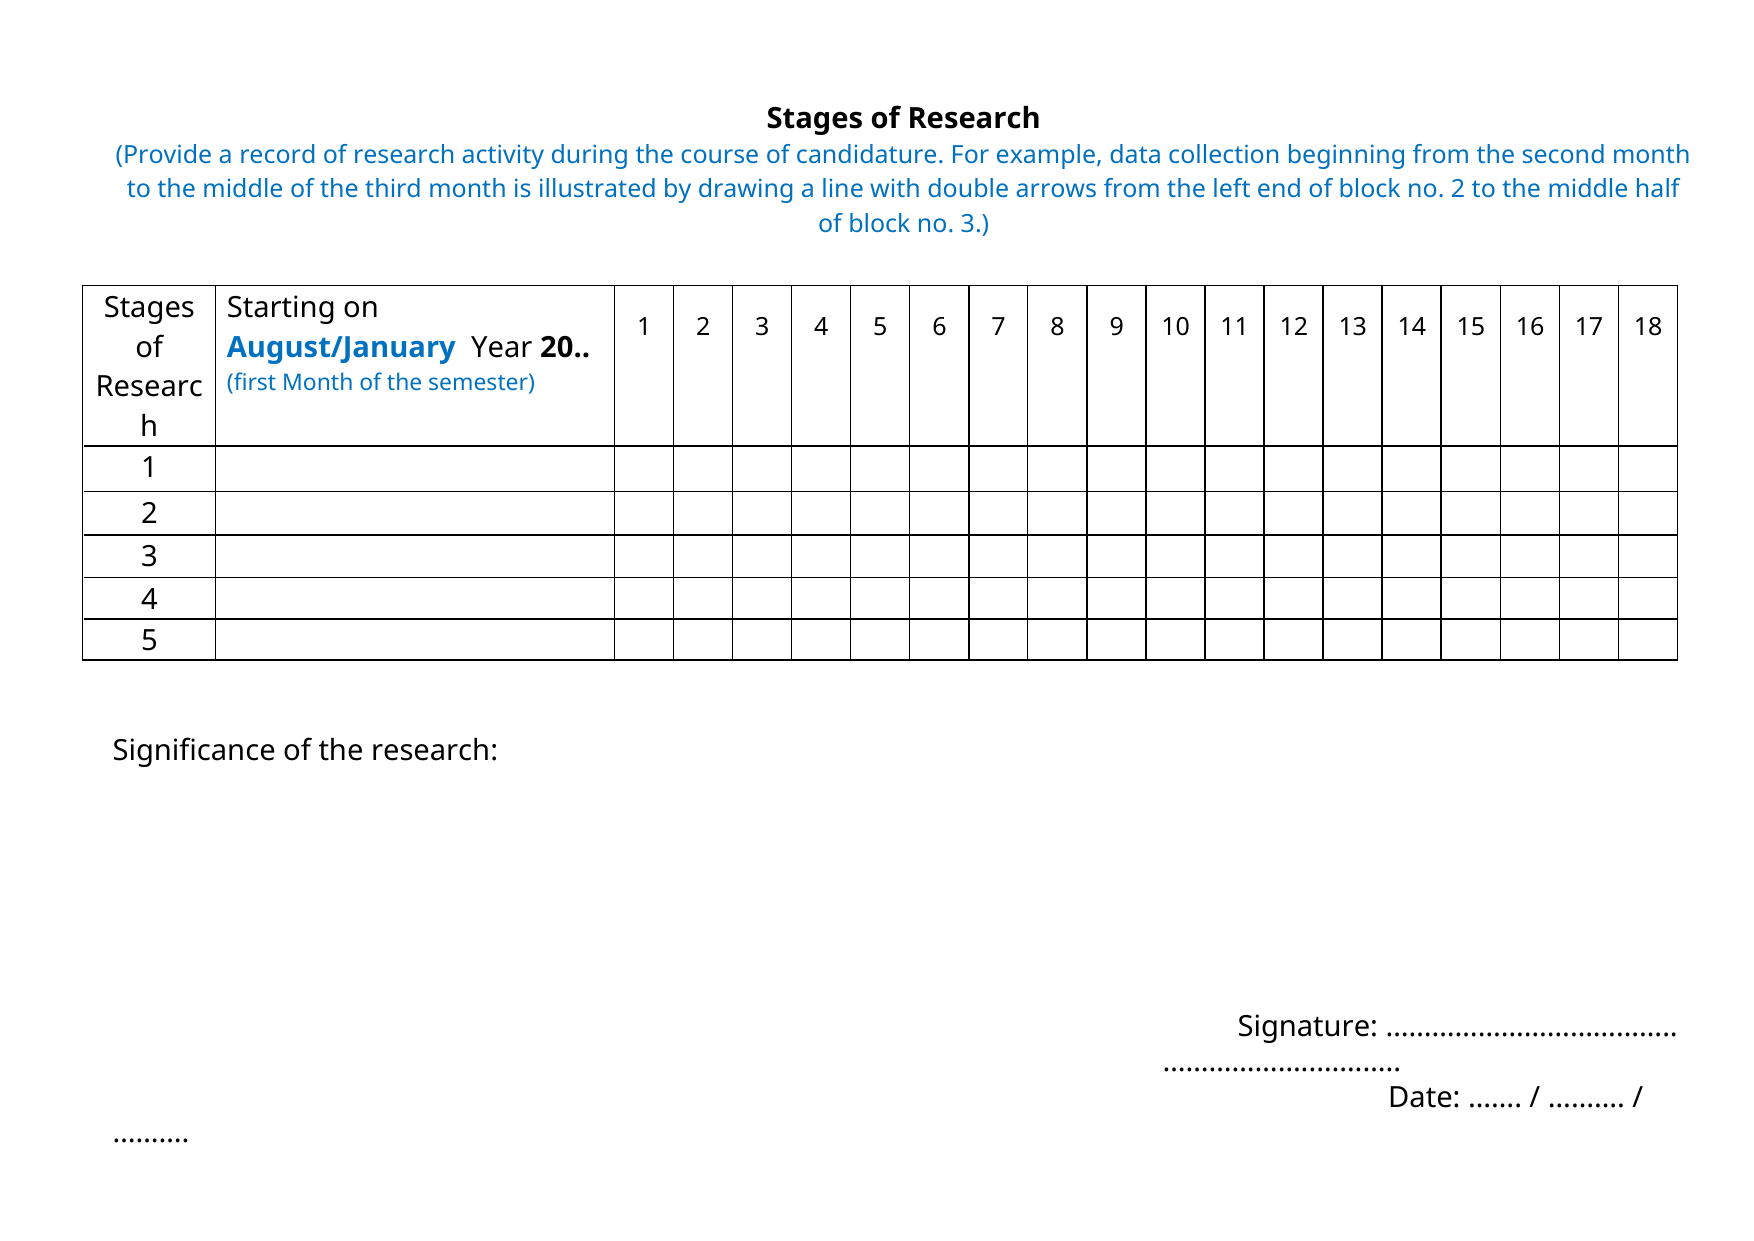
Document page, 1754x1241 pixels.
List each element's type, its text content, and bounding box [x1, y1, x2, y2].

table_header 3 [733, 286, 791, 445]
text Significance of the research: [112, 729, 1695, 768]
table_cell [1324, 620, 1381, 659]
table_cell [1206, 620, 1263, 659]
table_cell [615, 578, 673, 618]
table_cell [910, 492, 968, 534]
table_cell [1324, 447, 1381, 491]
table_cell [1501, 620, 1559, 659]
table_cell [1147, 492, 1204, 534]
table_header 18 [1619, 286, 1677, 445]
table_cell [674, 492, 732, 534]
table_cell [1619, 536, 1677, 577]
table_cell [1147, 536, 1204, 577]
table_cell [733, 492, 791, 534]
table_header Stages of Research [83, 286, 215, 445]
text (Provide a record of research activity during the course of candidature. For example, data collection beginning from the second month to the middle of the third month is illustrated by drawing a line with double arrows from the left end of block no. 2 to the middle half of block no. 3.) [112, 137, 1695, 239]
table_cell [792, 578, 850, 618]
table_cell [615, 536, 673, 577]
table_cell [970, 620, 1027, 659]
table_cell [216, 492, 614, 534]
table_header 16 [1501, 286, 1559, 445]
table_header 1 [615, 286, 673, 445]
table_cell [216, 578, 614, 618]
table_cell [1265, 578, 1322, 618]
table_header 5 [851, 286, 909, 445]
table_cell [851, 536, 909, 577]
table_header 15 [1442, 286, 1500, 445]
table_cell [1324, 578, 1381, 618]
table_cell [910, 447, 968, 491]
table_cell [1028, 447, 1086, 491]
table_cell 1 [83, 446, 215, 491]
table_cell [1028, 578, 1086, 618]
table_cell [1088, 536, 1145, 577]
table_cell [1442, 492, 1500, 534]
table_cell [1088, 492, 1145, 534]
table_cell [1560, 492, 1618, 534]
table_cell [970, 578, 1027, 618]
table_cell [1383, 447, 1440, 491]
table_header 11 [1206, 286, 1263, 445]
table_cell [1501, 536, 1559, 577]
table_header 14 [1383, 286, 1440, 445]
table_cell [851, 447, 909, 491]
table_cell [1324, 492, 1381, 534]
table_cell [1560, 620, 1618, 659]
table_cell [615, 492, 673, 534]
table_cell [851, 620, 909, 659]
table_cell [1442, 620, 1500, 659]
table_cell [1619, 447, 1677, 491]
table_cell [1560, 447, 1618, 491]
table_cell [733, 578, 791, 618]
table_cell [1442, 447, 1500, 491]
table_cell [1147, 447, 1204, 491]
table_cell [910, 536, 968, 577]
table_cell [1088, 447, 1145, 491]
table_cell [1501, 492, 1559, 534]
table_cell [615, 447, 673, 491]
text Signature: ………………………………..………………..……….. [1162, 1008, 1695, 1079]
table_cell [792, 620, 850, 659]
table_header Starting on August/January Year 20.. (first Month of the semester) [216, 286, 614, 445]
table_cell [1206, 578, 1263, 618]
table_cell [1028, 620, 1086, 659]
table_header 7 [970, 286, 1027, 445]
table_cell [1028, 536, 1086, 577]
table_cell 5 [83, 619, 215, 659]
table_cell [970, 492, 1027, 534]
table_cell [1265, 620, 1322, 659]
table_cell [1265, 492, 1322, 534]
table_cell [851, 578, 909, 618]
table_cell [910, 620, 968, 659]
table_cell [1088, 620, 1145, 659]
table_header 9 [1088, 286, 1145, 445]
table_cell [733, 620, 791, 659]
table_cell 4 [83, 578, 215, 618]
table_header 17 [1560, 286, 1618, 445]
table_cell [733, 447, 791, 491]
table_cell [674, 447, 732, 491]
table_cell [1088, 578, 1145, 618]
table_header 2 [674, 286, 732, 445]
table_cell [1442, 536, 1500, 577]
table_cell [1324, 536, 1381, 577]
table_cell [216, 620, 614, 659]
table_cell [1383, 536, 1440, 577]
table_cell [1619, 492, 1677, 534]
table_cell [1206, 536, 1263, 577]
table_header 6 [910, 286, 968, 445]
table_cell [1501, 578, 1559, 618]
table_header 4 [792, 286, 850, 445]
table_cell [1383, 620, 1440, 659]
table_cell [792, 492, 850, 534]
table_header 10 [1147, 286, 1204, 445]
table_cell [674, 536, 732, 577]
table_cell [1619, 620, 1677, 659]
table_cell [674, 620, 732, 659]
table_header 12 [1265, 286, 1322, 445]
table_cell 3 [83, 535, 215, 577]
table_cell [1383, 492, 1440, 534]
table_cell [1147, 620, 1204, 659]
table_cell [1147, 578, 1204, 618]
table_cell [615, 620, 673, 659]
table_cell [733, 536, 791, 577]
table_cell [216, 536, 614, 577]
table_cell [1265, 447, 1322, 491]
table_cell [674, 578, 732, 618]
table_cell [1619, 578, 1677, 618]
table_cell [970, 447, 1027, 491]
table_cell [1560, 536, 1618, 577]
table_cell [1501, 447, 1559, 491]
table_cell [1442, 578, 1500, 618]
table_cell [792, 447, 850, 491]
table_header 8 [1028, 286, 1086, 445]
subtitle Stages of Research [112, 97, 1695, 137]
table_cell [1265, 536, 1322, 577]
table_cell [851, 492, 909, 534]
table_cell [1206, 492, 1263, 534]
table_cell [216, 447, 614, 491]
table_cell [1206, 447, 1263, 491]
table_cell [792, 536, 850, 577]
table_cell [1383, 578, 1440, 618]
table_cell [910, 578, 968, 618]
table_cell [1560, 578, 1618, 618]
table_cell 2 [83, 492, 215, 534]
table_cell [1028, 492, 1086, 534]
table_cell [970, 536, 1027, 577]
table_header 13 [1324, 286, 1381, 445]
text Date: ……. / ………. / ………. [112, 1079, 1695, 1150]
